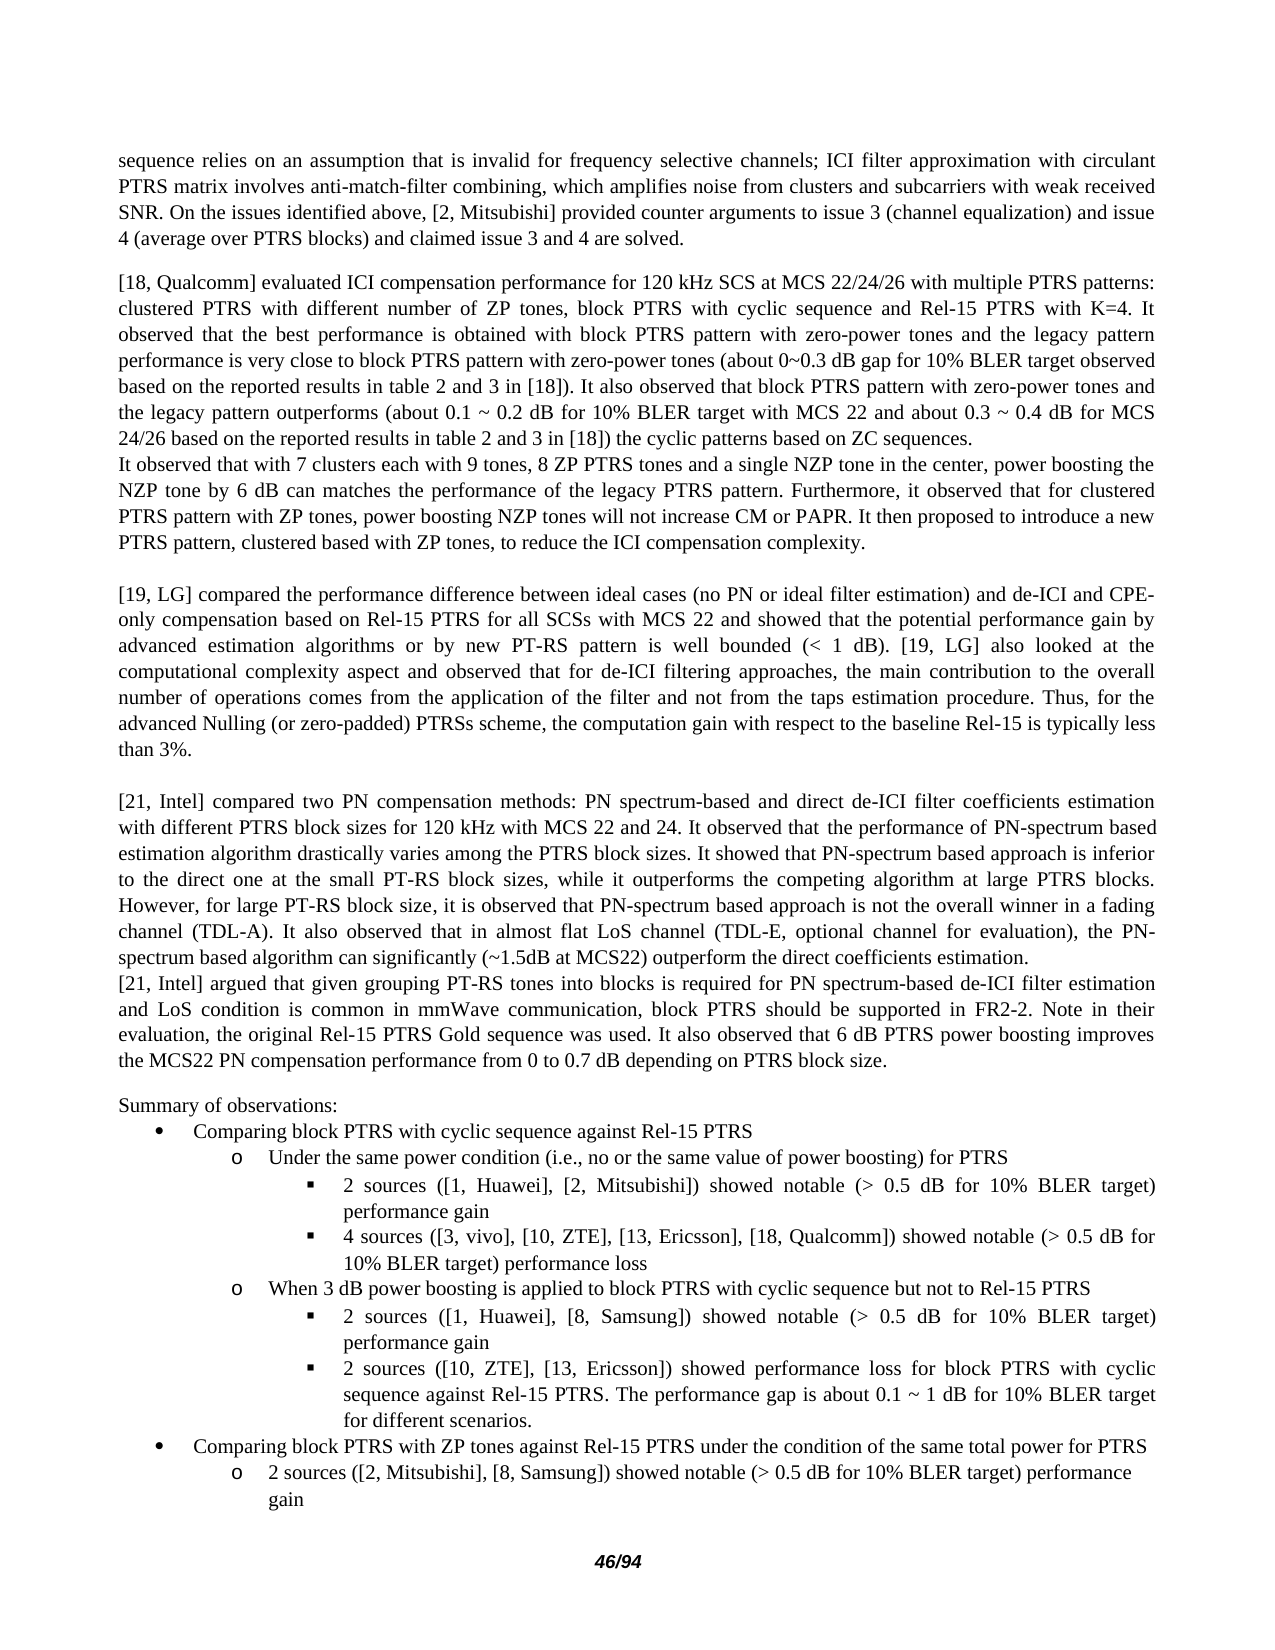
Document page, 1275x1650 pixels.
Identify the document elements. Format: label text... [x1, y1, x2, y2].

text [19, LG] compared the performance difference between ideal cases (no PN or ideal filter estimation) and de-ICI and CPE-only compensation based on Rel-15 PTRS for all SCSs with MCS 22 and showed that the potential performance gain by advanced estimation algorithms or by new PT-RS pattern is well bounded (< 1 dB). [19, LG] also looked at the computational complexity aspect and observed that for de-ICI filtering approaches, the main contribution to the overall number of operations comes from the application of the filter and not from the taps estimation procedure. Thus, for the advanced Nulling (or zero-padded) PTRSs scheme, the computation gain with respect to the baseline Rel-15 is typically less than 3%. [118, 581, 1157, 761]
text Summary of observations: [118, 1093, 1157, 1117]
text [118, 148, 1157, 249]
list 2 sources ([1, Huawei], [8, Samsung]) showed notable (> 0.5 dB for 10% BLER target) performance gain [306, 1304, 1157, 1354]
list 2 sources ([1, Huawei], [2, Mitsubishi]) showed notable (> 0.5 dB for 10% BLER target) performance gain [306, 1173, 1157, 1223]
list When 3 dB power boosting is applied to block PTRS with cyclic sequence but not to Rel-15 PTRS [231, 1276, 1157, 1302]
list 2 sources ([2, Mitsubishi], [8, Samsung]) showed notable (> 0.5 dB for 10% BLER target) performance gain [231, 1460, 1157, 1511]
list Comparing block PTRS with cyclic sequence against Rel-15 PTRS [156, 1119, 1157, 1143]
list Under the same power condition (i.e., no or the same value of power boosting) for PTRS [231, 1145, 1157, 1171]
list Comparing block PTRS with ZP tones against Rel-15 PTRS under the condition of the same total power for PTRS [156, 1434, 1157, 1458]
list 2 sources ([10, ZTE], [13, Ericsson]) showed performance loss for block PTRS with cyclic sequence against Rel-15 PTRS. The performance gap is about 0.1 ~ 1 dB for 10% BLER target for different scenarios. [306, 1356, 1157, 1432]
list 4 sources ([3, vivo], [10, ZTE], [13, Ericsson], [18, Qualcomm]) showed notable (> 0.5 dB for 10% BLER target) performance loss [306, 1224, 1157, 1274]
text [18, Qualcomm] evaluated ICI compensation performance for 120 kHz SCS at MCS 22/24/26 with multiple PTRS patterns: clustered PTRS with different number of ZP tones, block PTRS with cyclic sequence and Rel-15 PTRS with K=4. It observed that the best performance is obtained with block PTRS pattern with zero-power tones and the legacy pattern performance is very close to block PTRS pattern with zero-power tones (about 0~0.3 dB gap for 10% BLER target observed based on the reported results in table 2 and 3 in [18]). It also observed that block PTRS pattern with zero-power tones and the legacy pattern outperforms (about 0.1 ~ 0.2 dB for 10% BLER target with MCS 22 and about 0.3 ~ 0.4 dB for MCS 24/26 based on the reported results in table 2 and 3 in [18]) the cyclic patterns based on ZC sequences. [118, 270, 1157, 450]
text It observed that with 7 clusters each with 9 tones, 8 ZP PTRS tones and a single NZP tone in the center, power boosting the NZP tone by 6 dB can matches the performance of the legacy PTRS pattern. Furthermore, it observed that for clustered PTRS pattern with ZP tones, power boosting NZP tones will not increase CM or PAPR. It then proposed to introduce a new PTRS pattern, clustered based with ZP tones, to reduce the ICI compensation complexity. [118, 452, 1157, 554]
text [21, Intel] argued that given grouping PT-RS tones into blocks is required for PN spectrum-based de-ICI filter estimation and LoS condition is common in mmWave communication, block PTRS should be supported in FR2-2. Note in their evaluation, the original Rel-15 PTRS Gold sequence was used. It also observed that 6 dB PTRS power boosting improves the MCS22 PN compensation performance from 0 to 0.7 dB depending on PTRS block size. [118, 971, 1157, 1072]
text [21, Intel] compared two PN compensation methods: PN spectrum-based and direct de-ICI filter coefficients estimation with different PTRS block sizes for 120 kHz with MCS 22 and 24. It observed that the performance of PN-spectrum based estimation algorithm drastically varies among the PTRS block sizes. It showed that PN-spectrum based approach is inferior to the direct one at the small PT-RS block sizes, while it outperforms the competing algorithm at large PTRS blocks. However, for large PT-RS block size, it is observed that PN-spectrum based approach is not the overall winner in a fading channel (TDL-A). It also observed that in almost flat LoS channel (TDL-E, optional channel for evaluation), the PN-spectrum based algorithm can significantly (~1.5dB at MCS22) outperform the direct coefficients estimation. [118, 789, 1157, 969]
